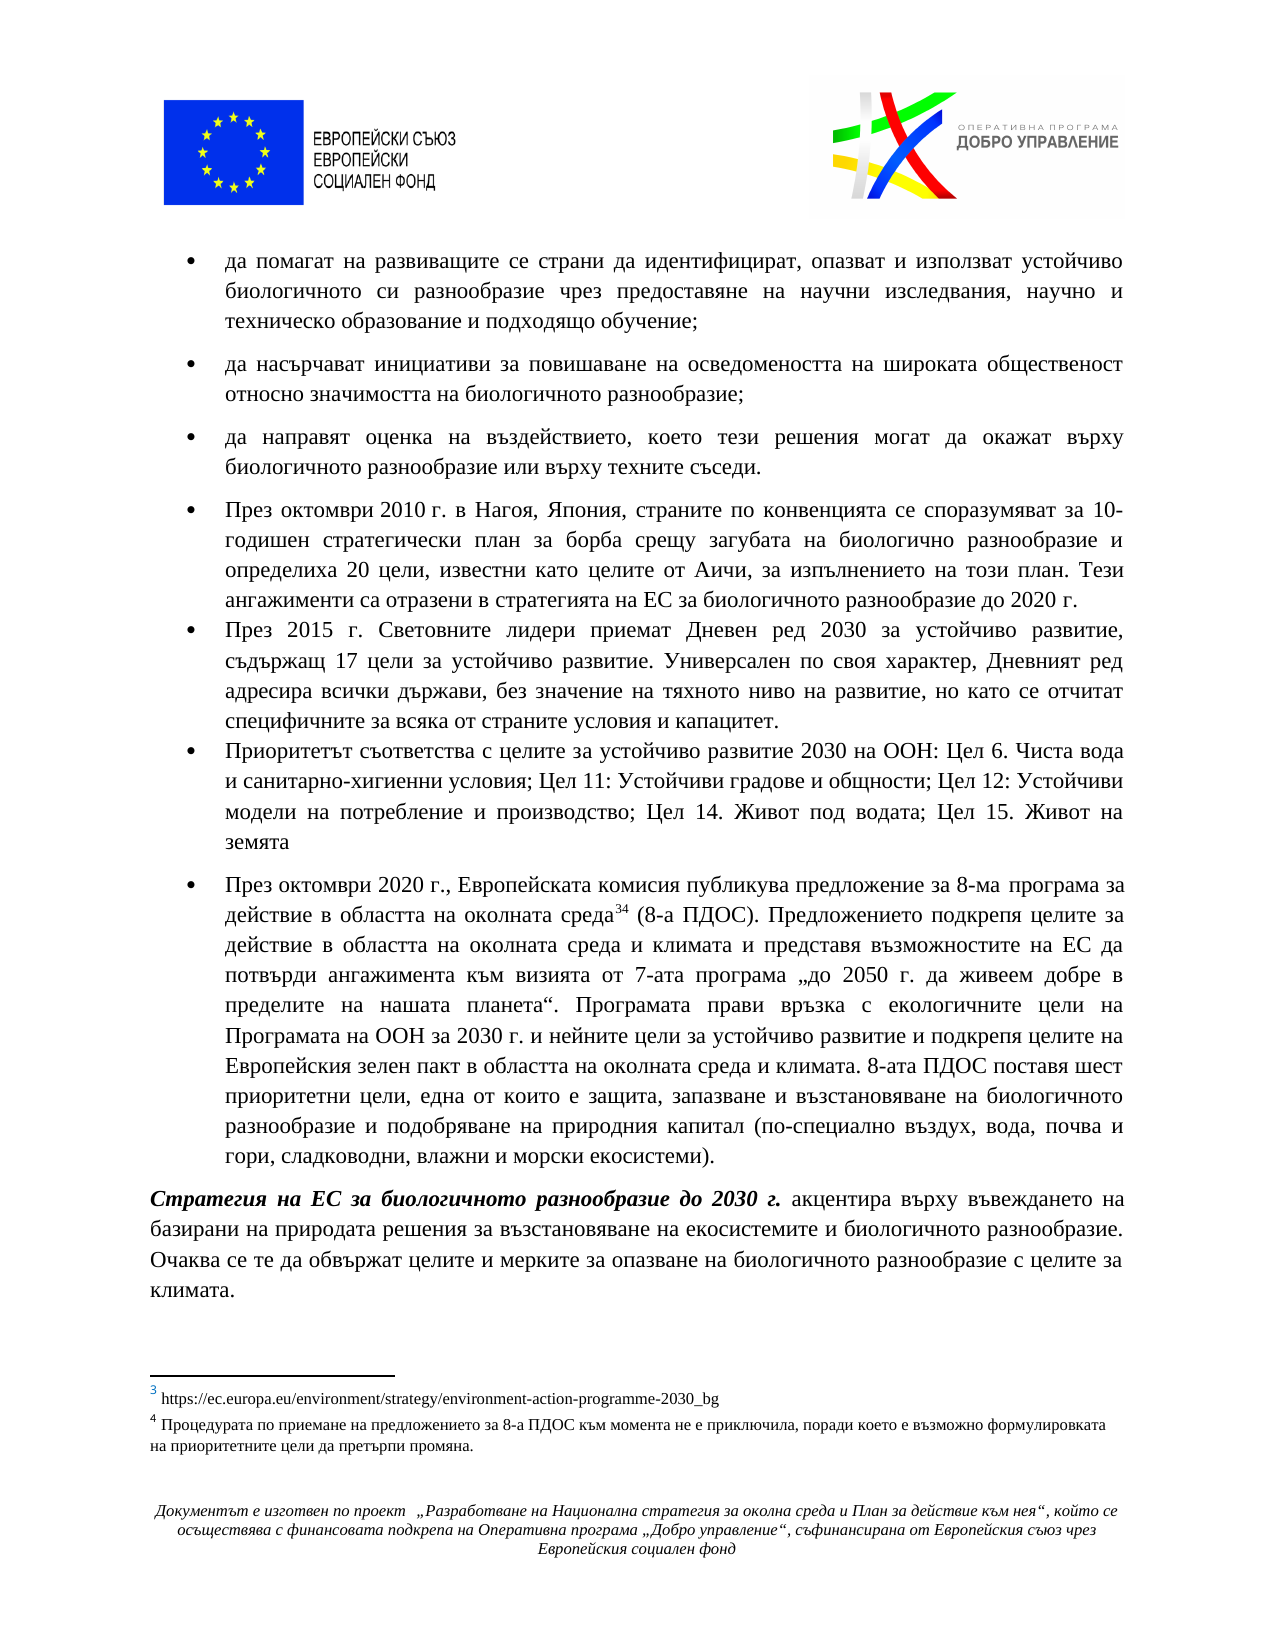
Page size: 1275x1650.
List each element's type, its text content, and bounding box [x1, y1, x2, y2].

picture [808, 75, 1125, 219]
list През октомври 2020 г., Европейската комисия публикува предложение за 8-ма програма за действие в областта на околната среда (8-а ПДОС). Предложението подкрепя целите за действие в областта на околната среда и климата и представя възможностите на ЕС да потвърди ангажимента към визията от 7-ата програма „до 2050 г. да живеем добре в пределите на нашата планета“. Програмата прави връзка с екологичните цели на Програмата на ООН за 2030 г. и нейните цели за устойчиво развитие и подкрепя целите на Европейския зелен пакт в областта на околната среда и климата. 8-ата ПДОС поставя шест приоритетни цели, една от които е защита, запазване и възстановяване на биологичното разнообразие и подобряване на природния капитал (по-специално въздух, вода, почва и гори, сладководни, влажни и морски екосистеми). [187, 871, 1125, 1169]
picture [150, 88, 484, 219]
text Стратегия на ЕС за биологичното разнообразие до 2030 г. акцентира върху въвеждането на базирани на природата решения за възстановяване на екосистемите и биологичното разнообразие. Очаква се те да обвържат целите и мерките за опазване на биологичното разнообразие с целите за климата. [150, 1185, 1125, 1302]
list да помагат на развиващите се страни да идентифицират, опазват и използват устойчиво биологичното си разнообразие чрез предоставяне на научни изследвания, научно и техническо образование и подходящо обучение; [187, 247, 1125, 333]
list Приоритетът съответства с целите за устойчиво развитие 2030 на ООН: Цел 6. Чиста вода и санитарно-хигиенни условия; Цел 11: Устойчиви градове и общности; Цел 12: Устойчиви модели на потребление и производство; Цел 14. Живот под водата; Цел 15. Живот на земята [187, 737, 1125, 854]
list да направят оценка на въздействието, което тези решения могат да окажат върху биологичното разнообразие или върху техните съседи. [187, 423, 1125, 479]
list През октомври 2010 г. в Нагоя, Япония, страните по конвенцията се споразумяват за 10-годишен стратегически план за борба срещу загубата на биологично разнообразие и определиха 20 цели, известни като целите от Аичи, за изпълнението на този план. Тези ангажименти са отразени в стратегията на ЕС за биологичното разнообразие до 2020 г. [187, 496, 1125, 613]
list През 2015 г. Световните лидери приемат Дневен ред 2030 за устойчиво развитие, съдържащ 17 цели за устойчиво развитие. Универсален по своя характер, Дневният ред адресира всички държави, без значение на тяхното ниво на развитие, но като се отчитат специфичните за всяка от страните условия и капацитет. [187, 617, 1125, 733]
list да насърчават инициативи за повишаване на осведомеността на широката общественост относно значимостта на биологичното разнообразие; [187, 350, 1125, 406]
